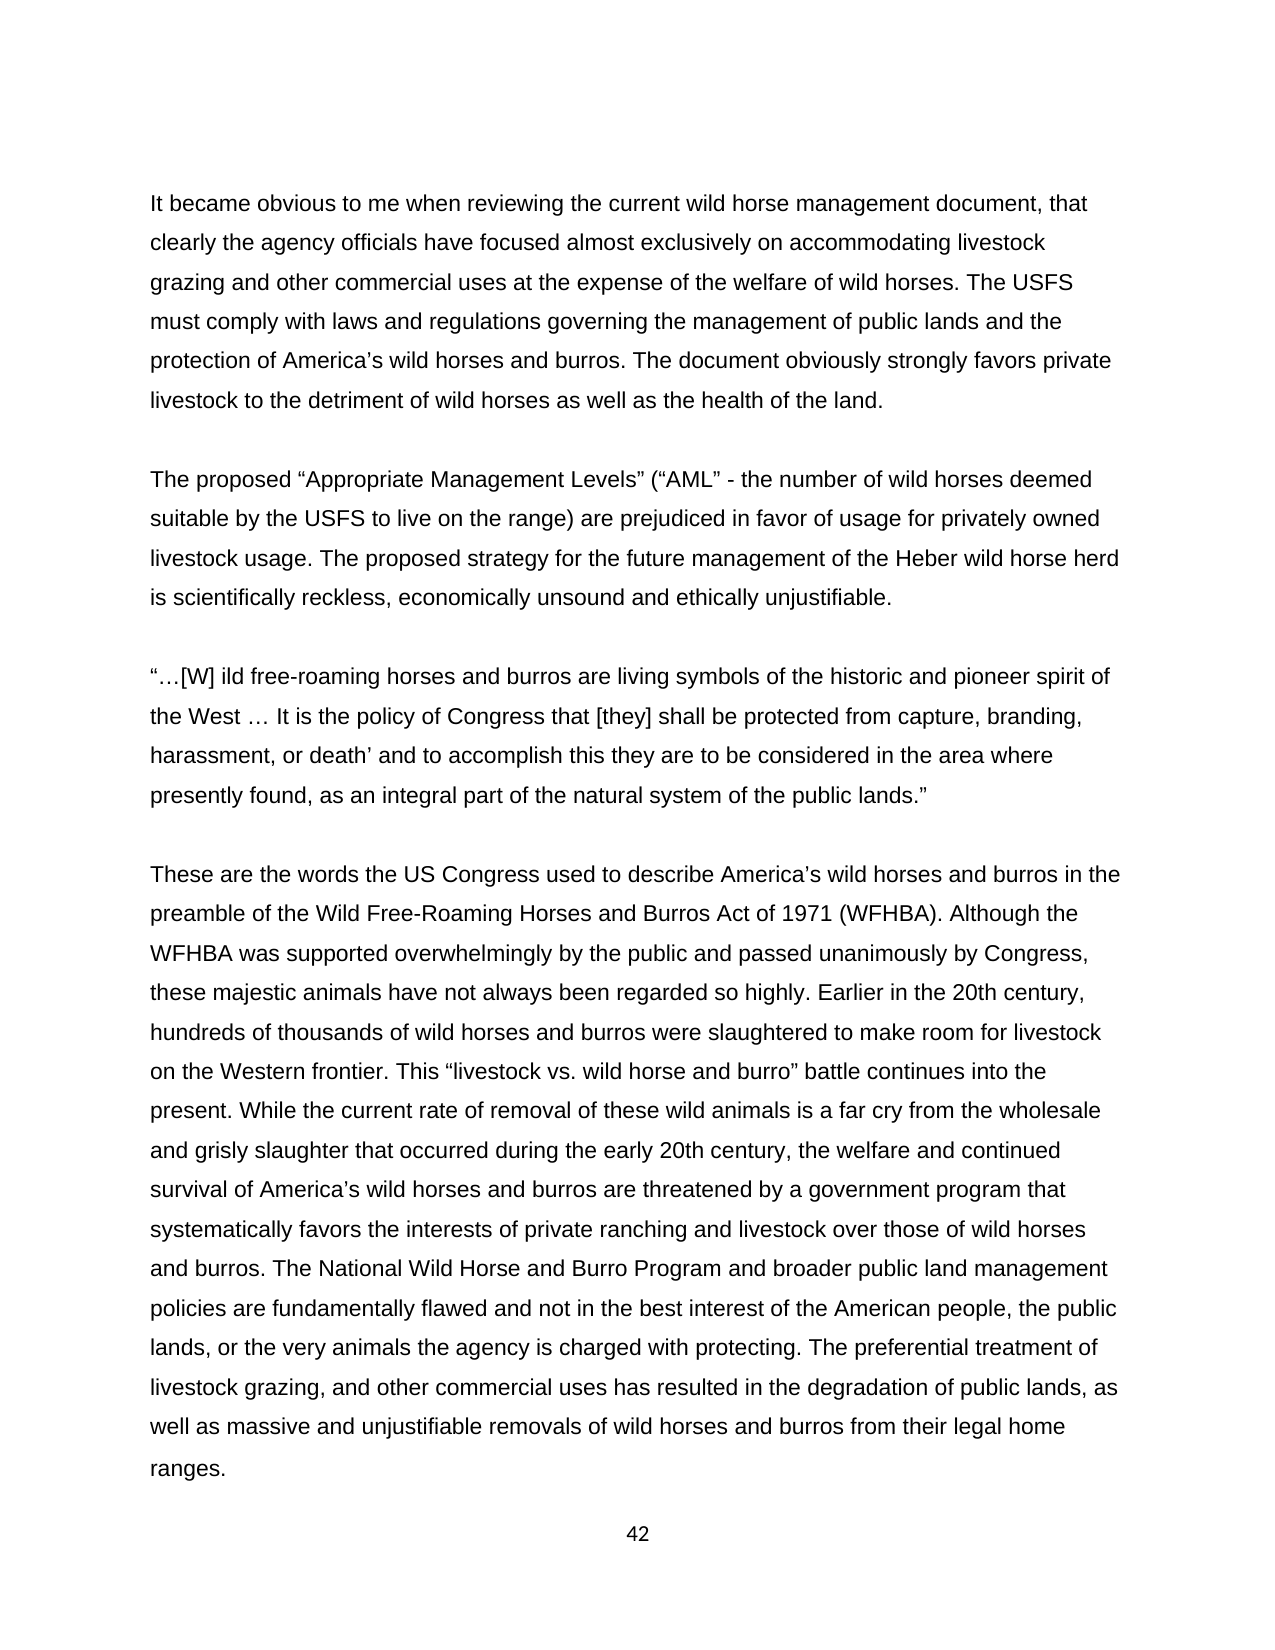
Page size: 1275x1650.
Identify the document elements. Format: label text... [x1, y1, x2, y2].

text It became obvious to me when reviewing the current wild horse management document, that clearly the agency officials have focused almost exclusively on accommodating livestock grazing and other commercial uses at the expense of the welfare of wild horses. The USFS must comply with laws and regulations governing the management of public lands and the protection of America’s wild horses and burros. The document obviously strongly favors private livestock to the detriment of wild horses as well as the health of the land. [150, 189, 1125, 413]
text The proposed “Appropriate Management Levels” (“AML” - the number of wild horses deemed suitable by the USFS to live on the range) are prejudiced in favor of usage for privately owned livestock usage. The proposed strategy for the future management of the Heber wild horse herd is scientifically reckless, economically unsound and ethically unjustifiable. [150, 466, 1125, 611]
text “…[W] ild free-roaming horses and burros are living symbols of the historic and pioneer spirit of the West … It is the policy of Congress that [they] shall be protected from capture, branding, harassment, or death’ and to accomplish this they are to be considered in the area where presently found, as an integral part of the natural system of the public lands.” [150, 663, 1125, 808]
text These are the words the US Congress used to describe America’s wild horses and burros in the preamble of the Wild Free-Roaming Horses and Burros Act of 1971 (WFHBA). Although the WFHBA was supported overwhelmingly by the public and passed unanimously by Congress, these majestic animals have not always been regarded so highly. Earlier in the 20th century, hundreds of thousands of wild horses and burros were slaughtered to make room for livestock on the Western frontier. This “livestock vs. wild horse and burro” battle continues into the present. While the current rate of removal of these wild animals is a far cry from the wholesale and grisly slaughter that occurred during the early 20th century, the welfare and continued survival of America’s wild horses and burros are threatened by a government program that systematically favors the interests of private ranching and livestock over those of wild horses and burros. The National Wild Horse and Burro Program and broader public land management policies are fundamentally flawed and not in the best interest of the American people, the public lands, or the very animals the agency is charged with protecting. The preferential treatment of livestock grazing, and other commercial uses has resulted in the degradation of public lands, as well as massive and unjustifiable removals of wild horses and burros from their legal home ranges. [150, 861, 1125, 1482]
